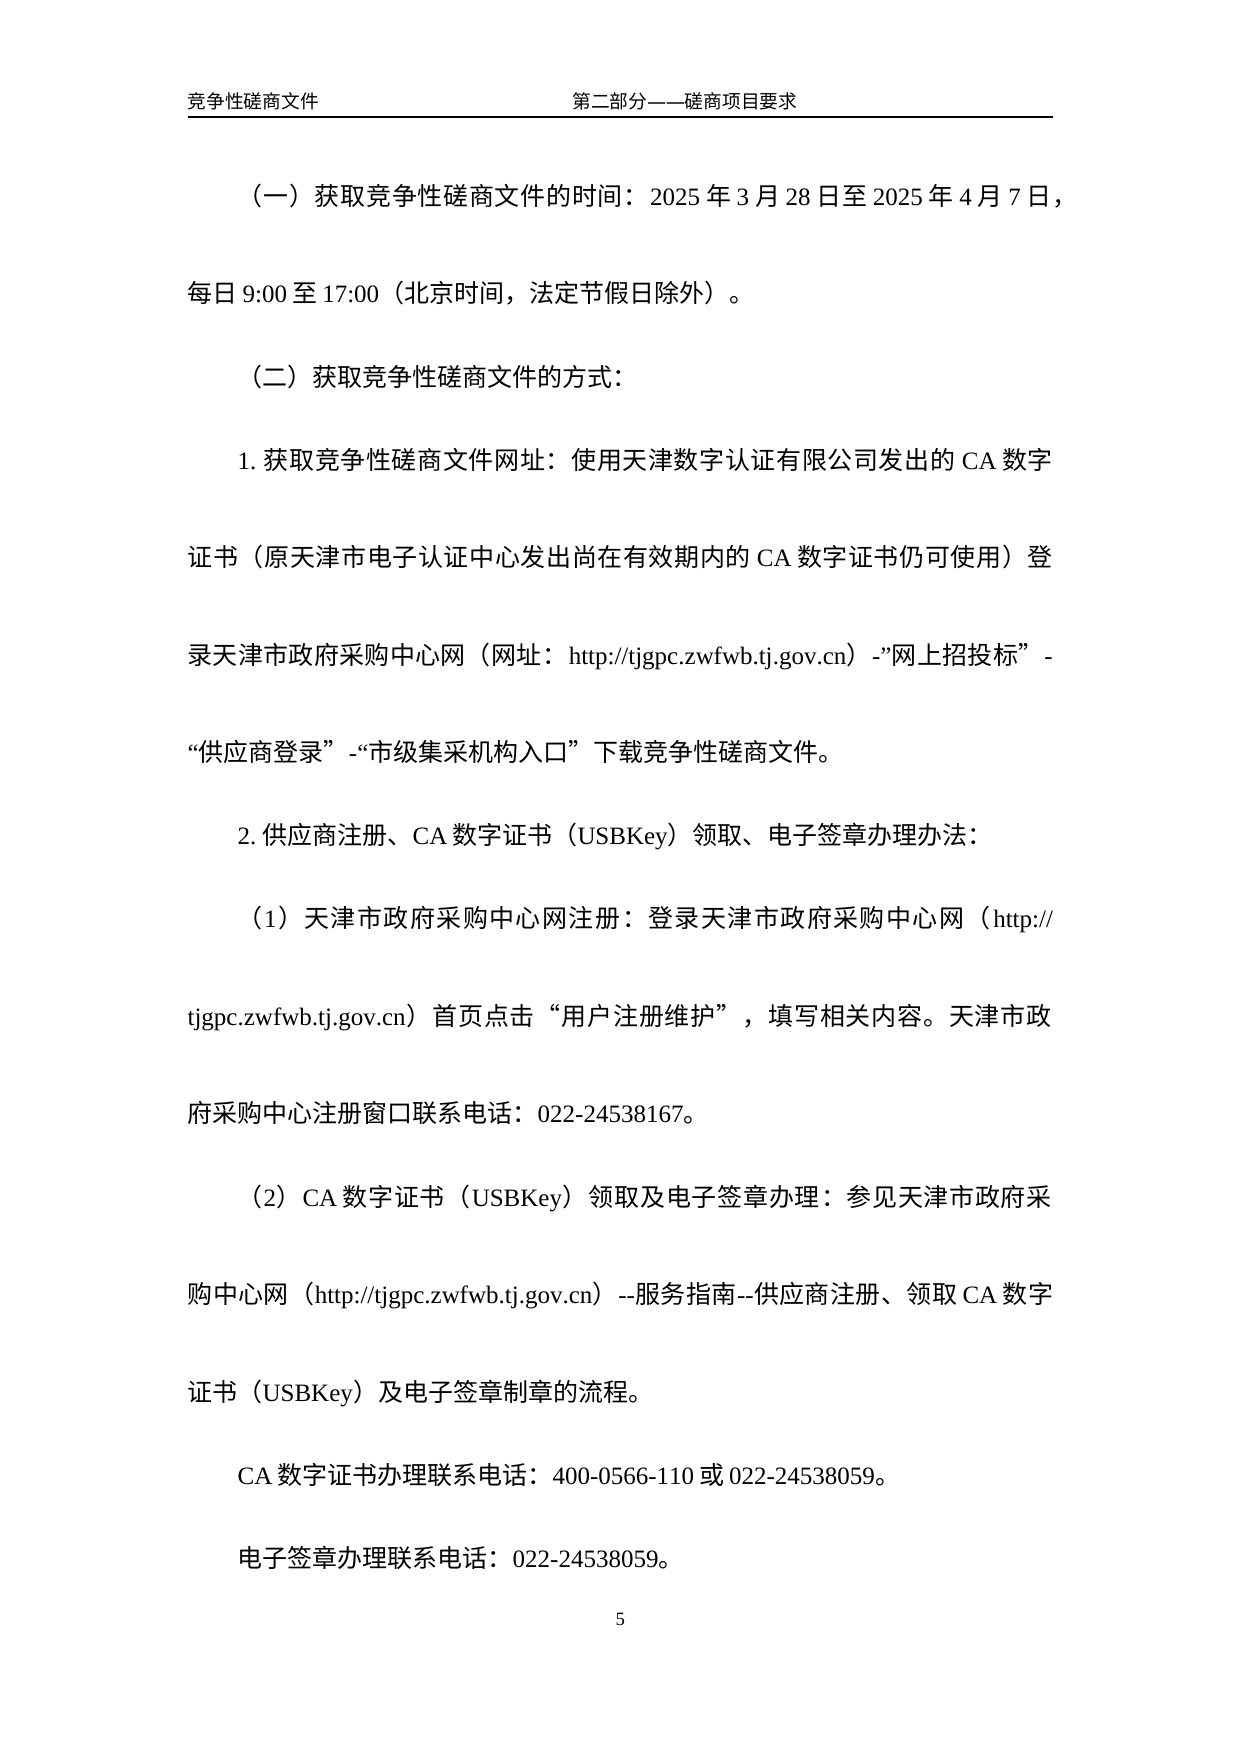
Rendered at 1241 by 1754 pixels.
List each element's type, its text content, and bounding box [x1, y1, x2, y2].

text 2. 供应商注册、CA数字证书（USBKey）领取、电子签章办理办法： [187, 801, 1053, 866]
text （二）获取竞争性磋商文件的方式： [187, 343, 1053, 408]
text （一）获取竞争性磋商文件的时间：2025年3月28日至2025年4月7日，每日9:00至17:00（北京时间，法定节假日除外）。 [187, 162, 1053, 324]
text （2）CA数字证书（USBKey）领取及电子签章办理：参见天津市政府采购中心网（http://tjgpc.zwfwb.tj.gov.cn）--服务指南--供应商注册、领取CA数字证书（USBKey）及电子签章制章的流程。 [187, 1163, 1053, 1423]
text 电子签章办理联系电话：022-24538059。 [187, 1524, 1053, 1589]
text CA数字证书办理联系电话：400-0566-110或022-24538059。 [187, 1441, 1053, 1506]
text （1）天津市政府采购中心网注册：登录天津市政府采购中心网（http://tjgpc.zwfwb.tj.gov.cn）首页点击“用户注册维护”，填写相关内容。天津市政府采购中心注册窗口联系电话：022-24538167。 [187, 884, 1053, 1144]
text 1. 获取竞争性磋商文件网址：使用天津数字认证有限公司发出的CA数字证书（原天津市电子认证中心发出尚在有效期内的CA数字证书仍可使用）登录天津市政府采购中心网（网址：http://tjgpc.zwfwb.tj.gov.cn）-”网上招投标”-“供应商登录”-“市级集采机构入口”下载竞争性磋商文件。 [187, 426, 1053, 783]
